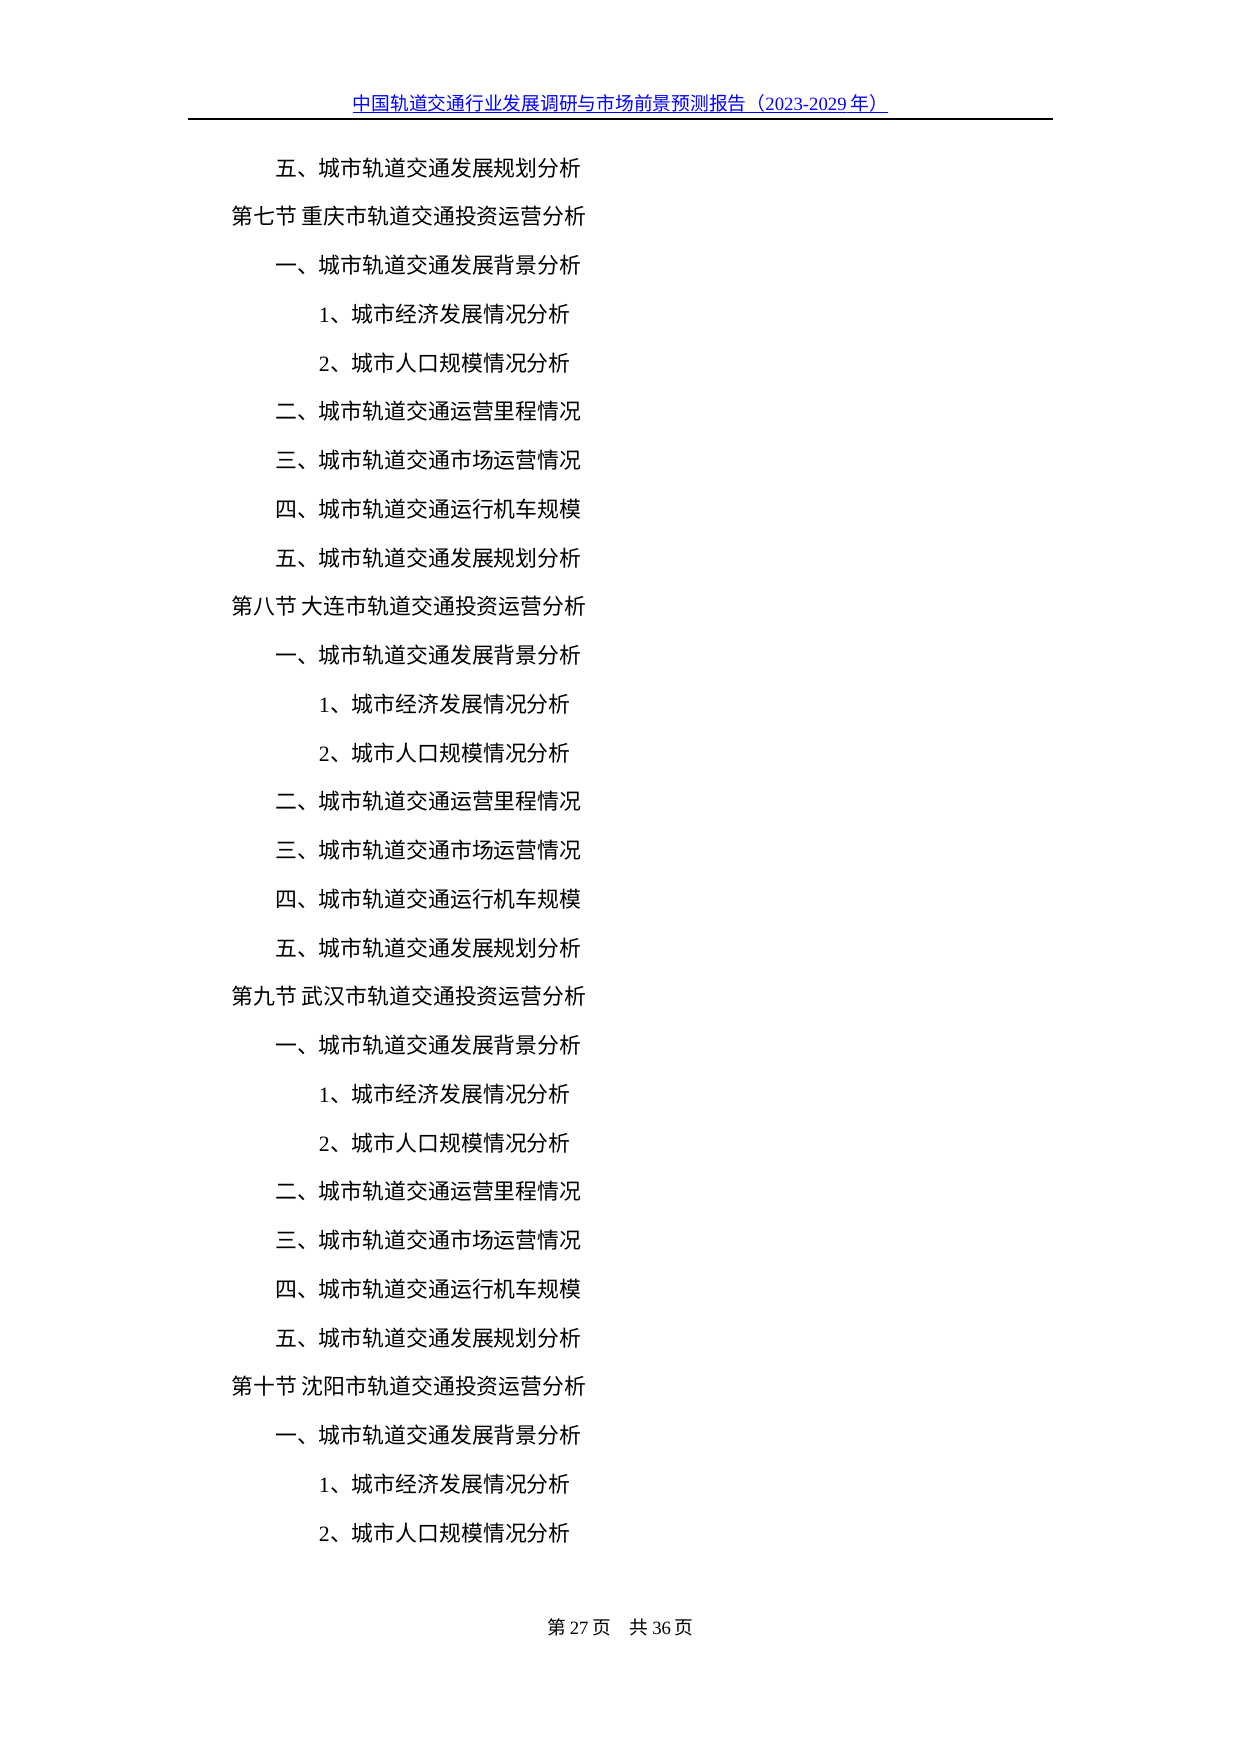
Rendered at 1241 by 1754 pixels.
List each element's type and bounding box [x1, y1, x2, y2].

text [187, 150, 1053, 1548]
